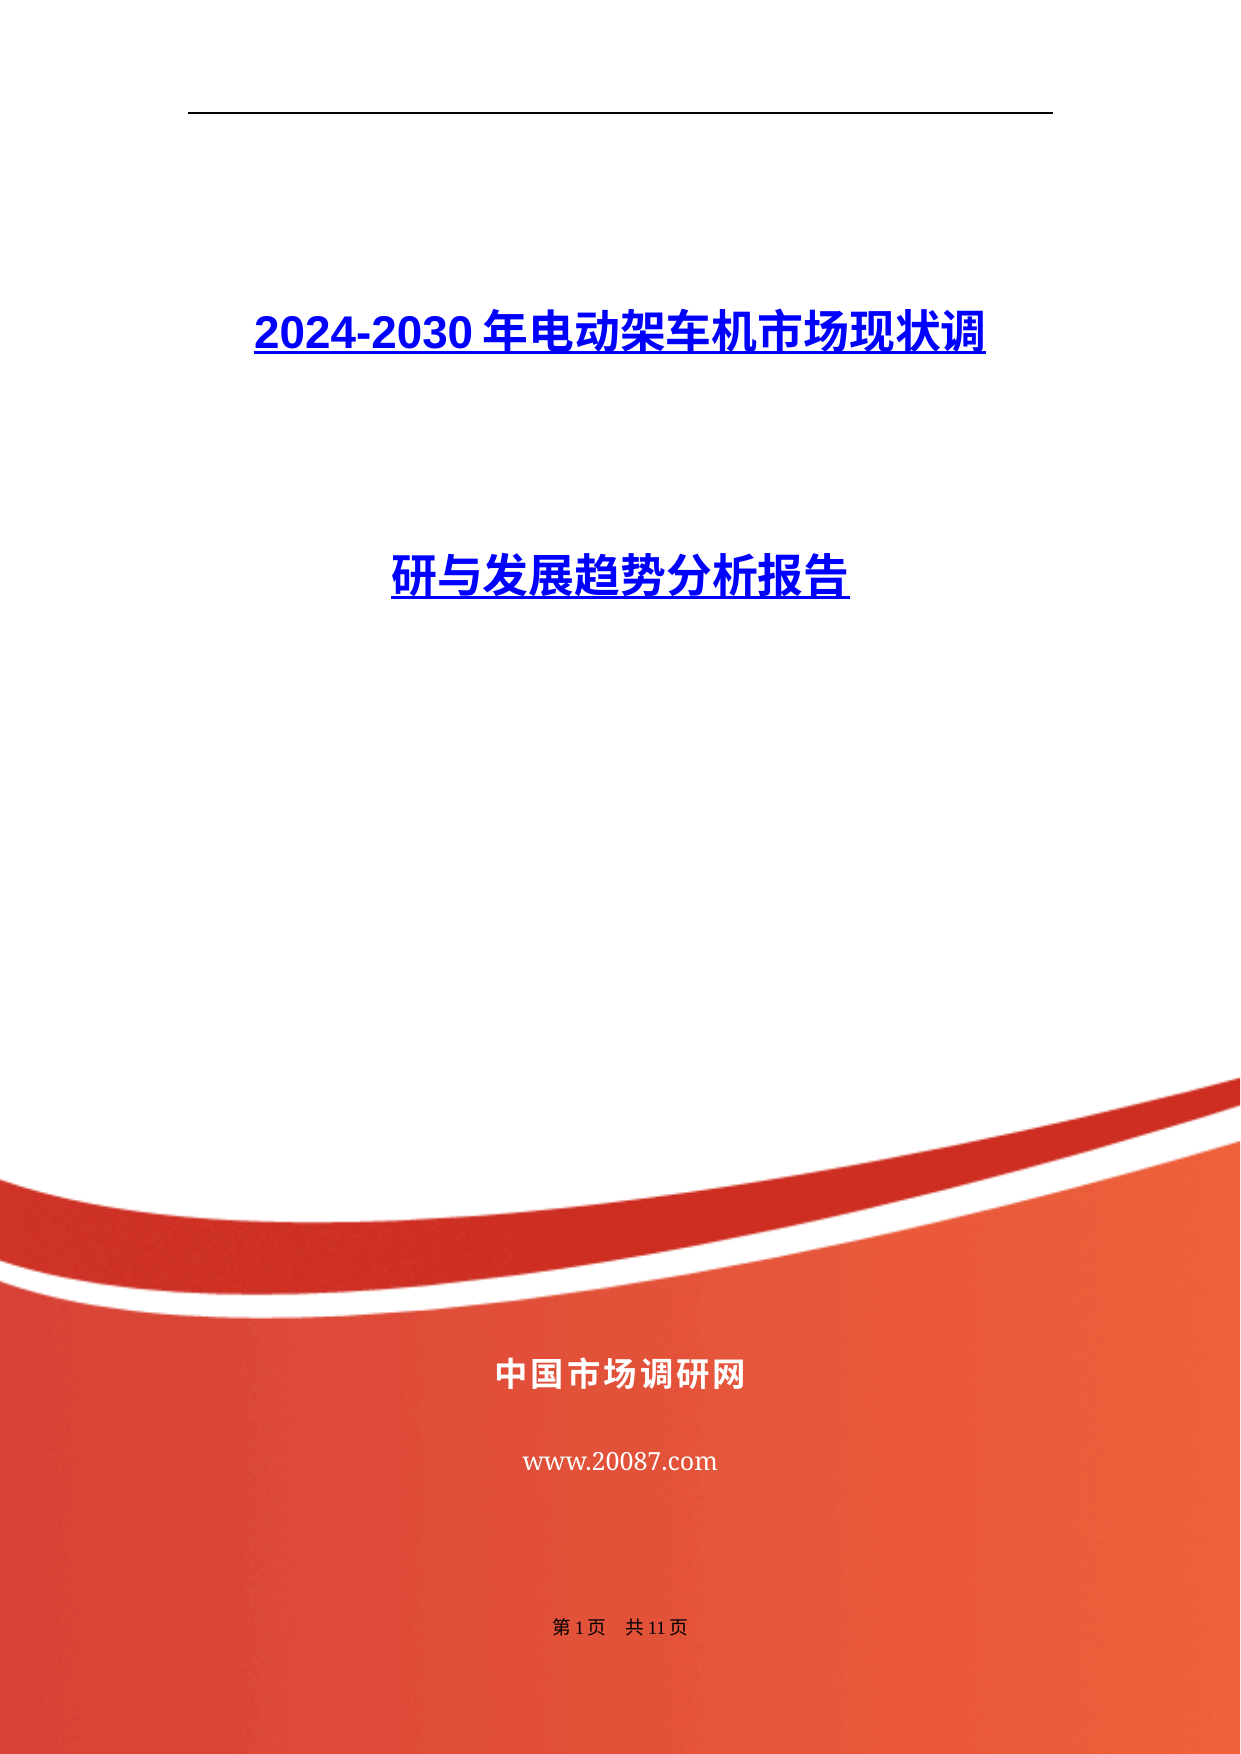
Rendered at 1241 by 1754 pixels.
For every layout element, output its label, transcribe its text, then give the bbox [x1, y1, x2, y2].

subtitle 中国市场调研网 [187, 1339, 1053, 1404]
table_header 2024-2030年电动架车机市场现状调研与发展趋势分析报告 [188, 207, 1053, 773]
text www.20087.com [187, 1428, 1053, 1493]
picture [0, 1006, 1241, 1754]
